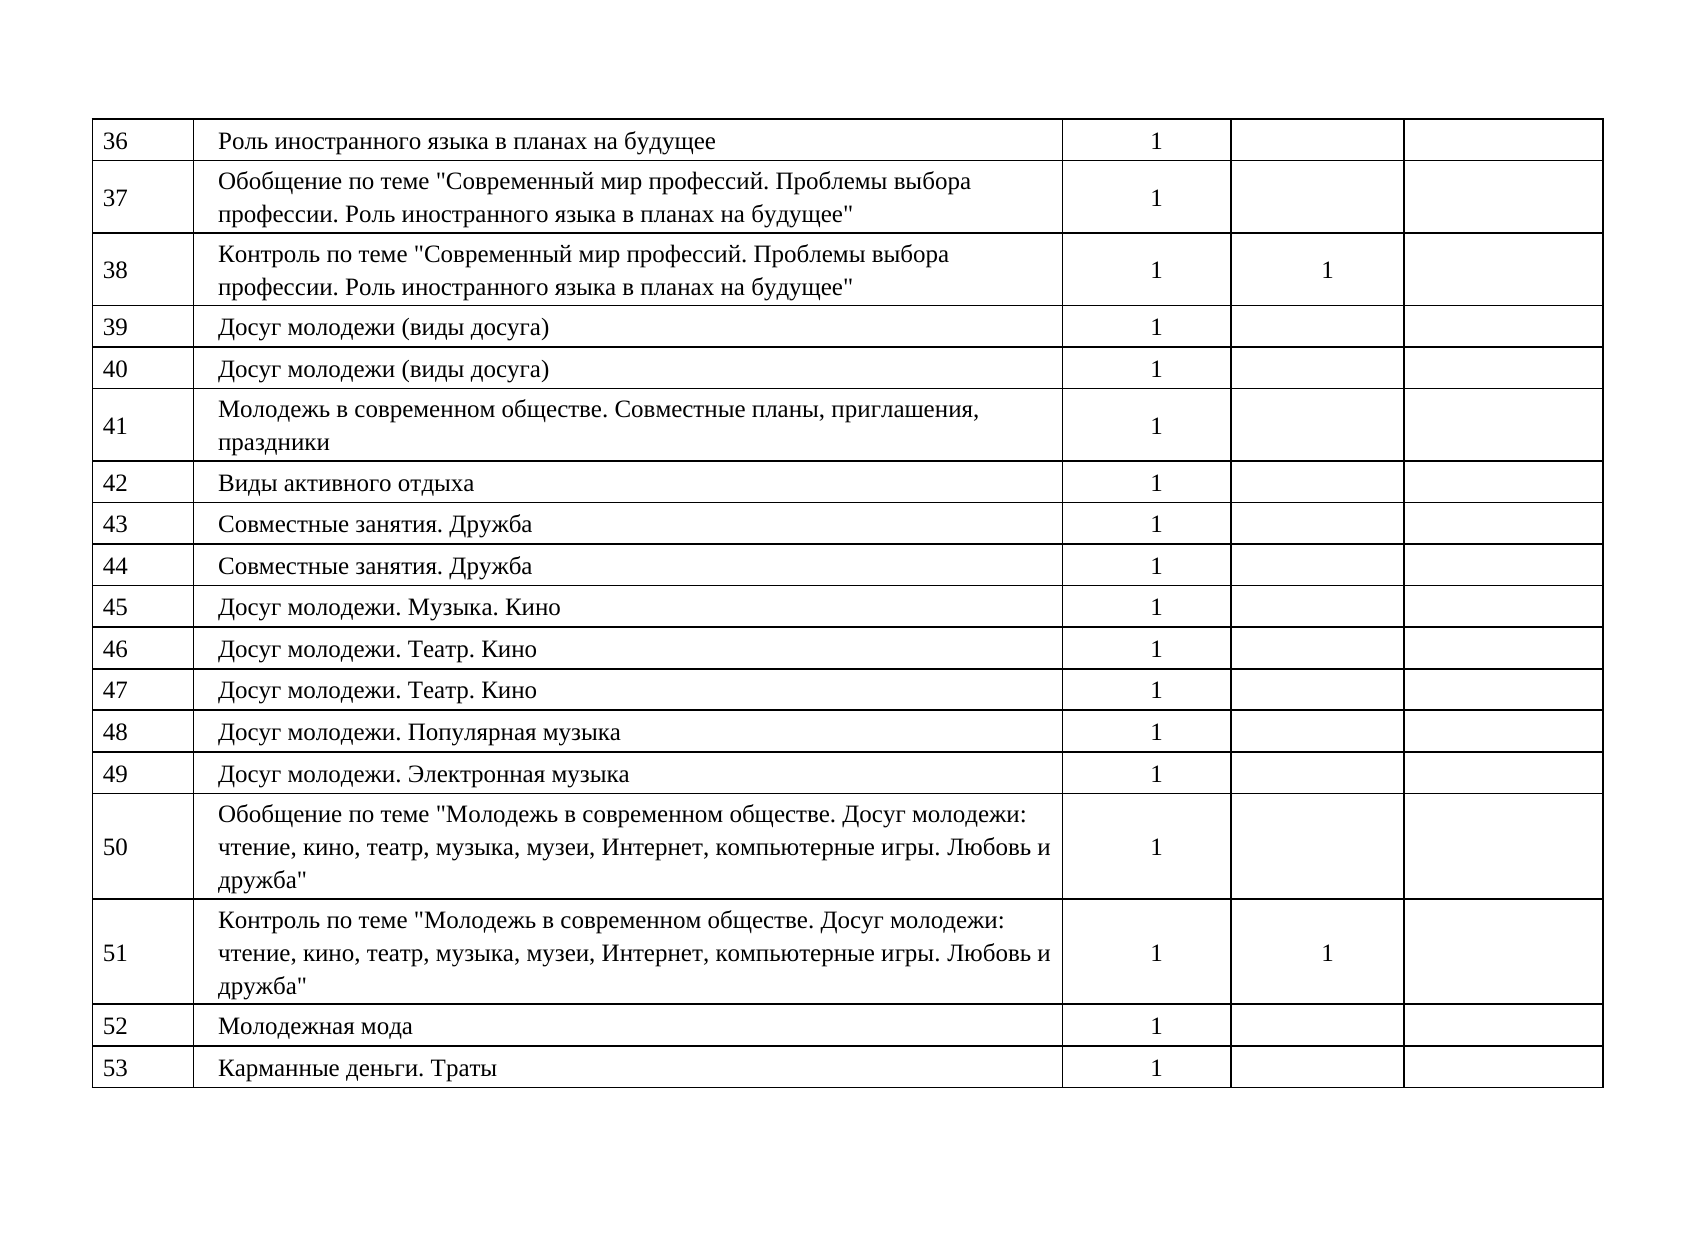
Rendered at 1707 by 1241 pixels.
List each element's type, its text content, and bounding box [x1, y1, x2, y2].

table_cell Совместные занятия. Дружба [194, 545, 1062, 585]
table_cell 1 [1063, 161, 1230, 232]
table_cell 1 [1063, 348, 1230, 388]
table_cell 40 [93, 348, 193, 388]
table_cell 36 [93, 120, 193, 160]
table_cell [1232, 348, 1403, 388]
table_cell [1232, 1005, 1403, 1045]
table_cell 1 [1063, 753, 1230, 792]
table_cell 47 [93, 670, 193, 709]
table_cell [1405, 753, 1602, 792]
table_cell 1 [1063, 586, 1230, 626]
table_cell 37 [93, 161, 193, 232]
table_cell 1 [1063, 462, 1230, 502]
table_cell 45 [93, 586, 193, 626]
table_cell [1405, 794, 1602, 898]
table_cell [1405, 234, 1602, 304]
table_cell Роль иностранного языка в планах на будущее [194, 120, 1062, 160]
table_cell [1232, 753, 1403, 792]
table_cell 48 [93, 711, 193, 751]
table_cell [1232, 628, 1403, 668]
table_cell 44 [93, 545, 193, 585]
table_cell [1405, 462, 1602, 502]
table_cell [1405, 545, 1602, 585]
table_cell 42 [93, 462, 193, 502]
table_cell 1 [1063, 1005, 1230, 1045]
table_cell Досуг молодежи (виды досуга) [194, 306, 1062, 346]
table_cell [1405, 586, 1602, 626]
table_cell 52 [93, 1005, 193, 1045]
table_cell [1405, 306, 1602, 346]
table_cell [1405, 711, 1602, 751]
table_cell 1 [1232, 900, 1403, 1003]
table_cell Контроль по теме "Современный мир профессий. Проблемы выбора профессии. Роль иностранного языка в планах на будущее" [194, 234, 1062, 304]
table_cell 1 [1063, 900, 1230, 1003]
table_cell Досуг молодежи. Популярная музыка [194, 711, 1062, 751]
table_cell 1 [1063, 503, 1230, 543]
table_cell 1 [1063, 306, 1230, 346]
table_cell Досуг молодежи (виды досуга) [194, 348, 1062, 388]
table_cell [1232, 161, 1403, 232]
table_cell Досуг молодежи. Электронная музыка [194, 753, 1062, 792]
table_cell [1405, 348, 1602, 388]
table_cell Досуг молодежи. Театр. Кино [194, 628, 1062, 668]
table_cell [1232, 503, 1403, 543]
table_cell 1 [1063, 1047, 1230, 1086]
table_cell [1405, 120, 1602, 160]
table_cell Молодежная мода [194, 1005, 1062, 1045]
table_cell Карманные деньги. Траты [194, 1047, 1062, 1086]
table_cell Контроль по теме "Молодежь в современном обществе. Досуг молодежи: чтение, кино, театр, музыка, музеи, Интернет, компьютерные игры. Любовь и дружба" [194, 900, 1062, 1003]
table_cell 1 [1232, 234, 1403, 304]
table_cell 51 [93, 900, 193, 1003]
table_cell 1 [1063, 389, 1230, 460]
table_cell 43 [93, 503, 193, 543]
table_cell [1405, 503, 1602, 543]
table_cell 1 [1063, 120, 1230, 160]
table_cell Обобщение по теме "Молодежь в современном обществе. Досуг молодежи: чтение, кино, театр, музыка, музеи, Интернет, компьютерные игры. Любовь и дружба" [194, 794, 1062, 898]
table_cell Обобщение по теме "Современный мир профессий. Проблемы выбора профессии. Роль иностранного языка в планах на будущее" [194, 161, 1062, 232]
table_cell [1405, 389, 1602, 460]
table_cell 50 [93, 794, 193, 898]
table_cell 53 [93, 1047, 193, 1086]
table_cell [1405, 670, 1602, 709]
table_cell 49 [93, 753, 193, 792]
table_cell 1 [1063, 711, 1230, 751]
table_cell [1232, 120, 1403, 160]
table_cell [1405, 628, 1602, 668]
table_cell [1405, 1005, 1602, 1045]
table_cell [1232, 586, 1403, 626]
table_cell [1232, 711, 1403, 751]
table_cell [1232, 462, 1403, 502]
table_cell 1 [1063, 628, 1230, 668]
table_cell 41 [93, 389, 193, 460]
table_cell Совместные занятия. Дружба [194, 503, 1062, 543]
table_cell [1405, 1047, 1602, 1086]
table_cell [1232, 306, 1403, 346]
table_cell 1 [1063, 794, 1230, 898]
table_cell [1405, 900, 1602, 1003]
table_cell 1 [1063, 234, 1230, 304]
table_cell Молодежь в современном обществе. Совместные планы, приглашения, праздники [194, 389, 1062, 460]
table_cell 1 [1063, 670, 1230, 709]
table_cell [1232, 794, 1403, 898]
table_cell 46 [93, 628, 193, 668]
table_cell [1232, 670, 1403, 709]
table_cell 38 [93, 234, 193, 304]
table_cell Досуг молодежи. Музыка. Кино [194, 586, 1062, 626]
table_cell [1405, 161, 1602, 232]
table_cell Досуг молодежи. Театр. Кино [194, 670, 1062, 709]
table_cell 39 [93, 306, 193, 346]
table_cell [1232, 389, 1403, 460]
table_cell 1 [1063, 545, 1230, 585]
table_cell [1232, 545, 1403, 585]
table_cell [1232, 1047, 1403, 1086]
table_cell Виды активного отдыха [194, 462, 1062, 502]
